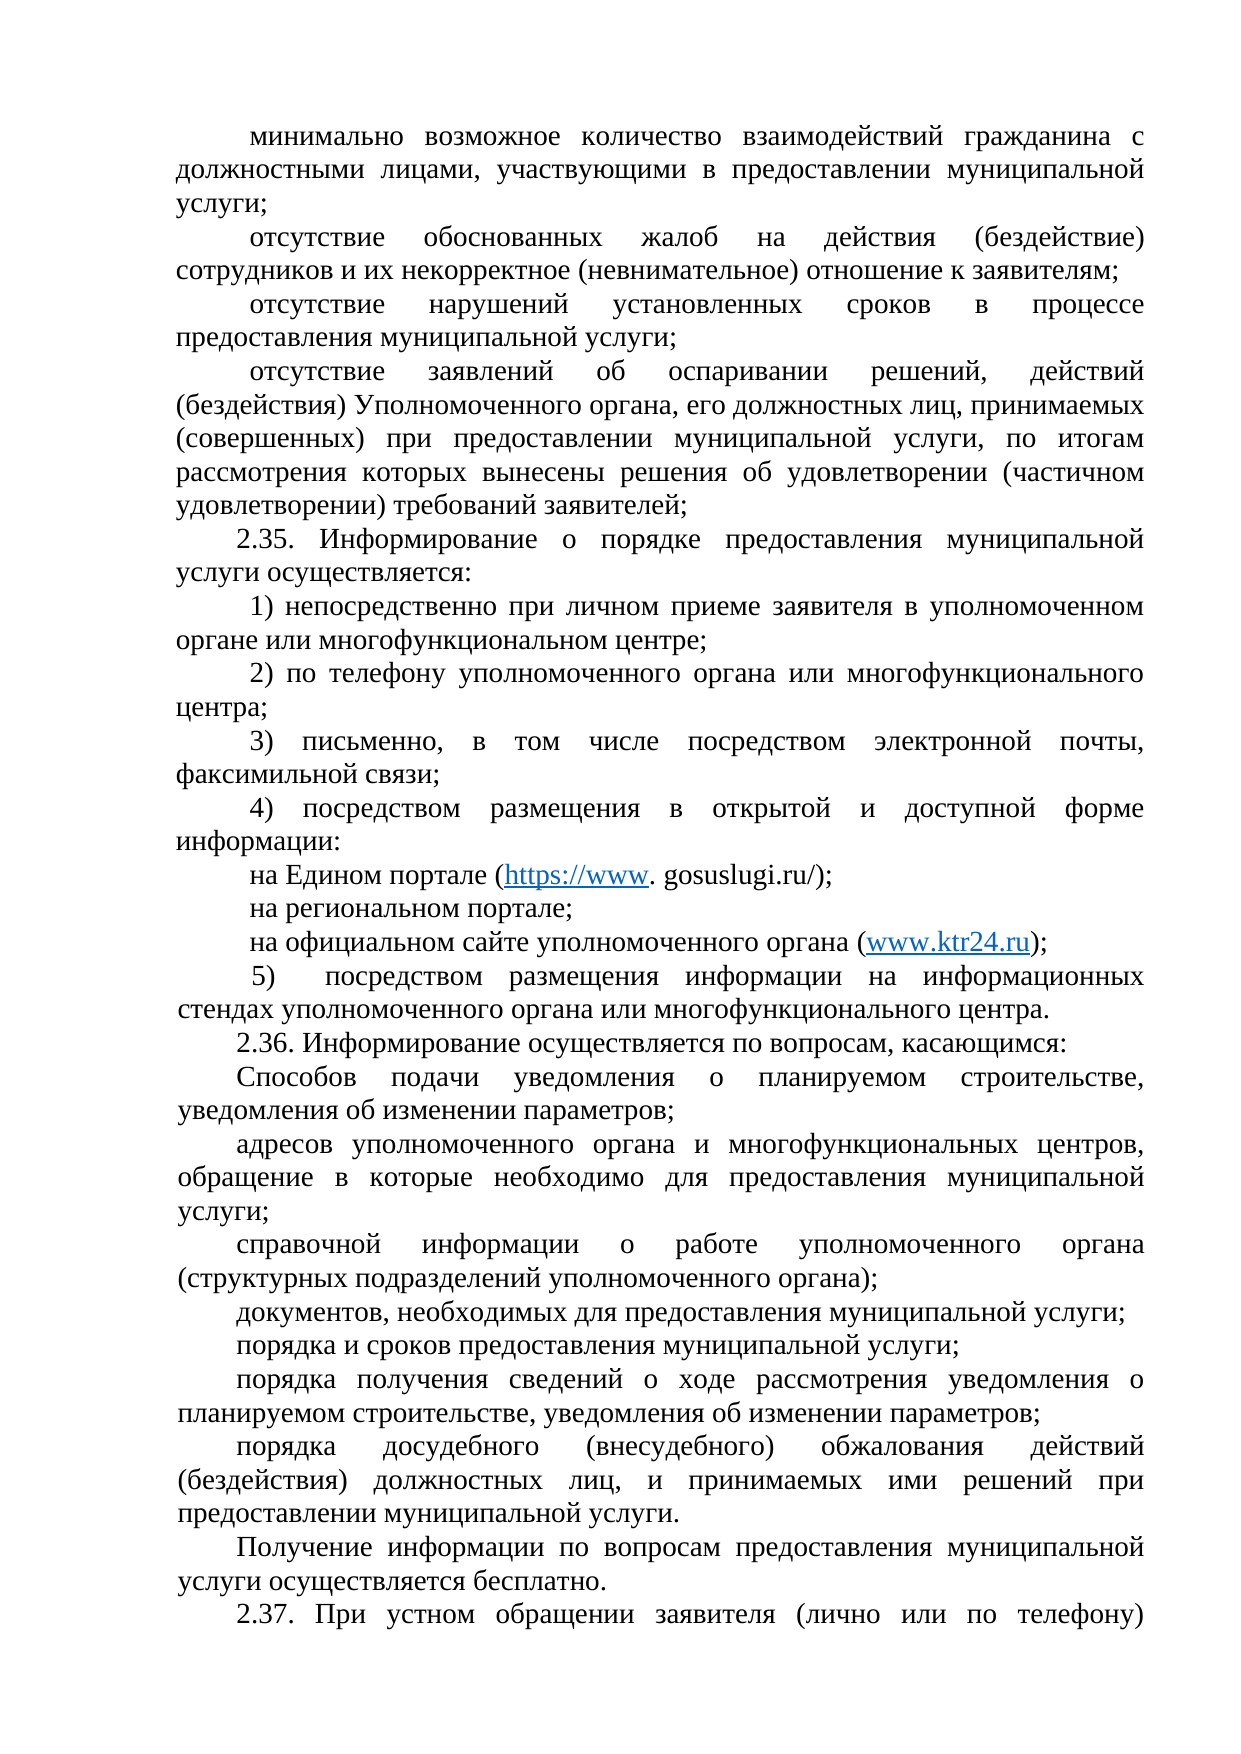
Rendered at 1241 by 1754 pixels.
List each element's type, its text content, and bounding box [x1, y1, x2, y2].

list порядка получения сведений о ходе рассмотрения уведомления о планируемом строительстве, уведомления об изменении параметров; [177, 1361, 1145, 1428]
text отсутствие заявлений об оспаривании решений, действий (бездействия) Уполномоченного органа, его должностных лиц, принимаемых (совершенных) при предоставлении муниципальной услуги, по итогам рассмотрения которых вынесены решения об удовлетворении (частичном удовлетворении) требований заявителей; [176, 353, 1145, 521]
list порядка досудебного (внесудебного) обжалования действий (бездействия) должностных лиц, и принимаемых ими решений при предоставлении муниципальной услуги. [177, 1428, 1145, 1529]
list Получение информации по вопросам предоставления муниципальной услуги осуществляется бесплатно. [177, 1529, 1145, 1596]
list справочной информации о работе уполномоченного органа (структурных подразделений уполномоченного органа); [177, 1227, 1145, 1294]
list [177, 1596, 1145, 1630]
text отсутствие обоснованных жалоб на действия (бездействие) сотрудников и их некорректное (невнимательное) отношение к заявителям; [176, 219, 1145, 286]
text минимально возможное количество взаимодействий гражданина с должностными лицами, участвующими в предоставлении муниципальной услуги; [176, 118, 1145, 219]
text отсутствие нарушений установленных сроков в процессе предоставления муниципальной услуги; [176, 286, 1145, 353]
text 4) посредством размещения в открытой и доступной форме информации: [176, 790, 1145, 857]
list 2.36. Информирование осуществляется по вопросам, касающимся: [236, 1025, 1145, 1059]
text 1) непосредственно при личном приеме заявителя в уполномоченном органе или многофункциональном центре; [176, 588, 1145, 655]
list посредством размещения информации на информационных стендах уполномоченного органа или многофункционального центра. [177, 958, 1145, 1025]
list адресов уполномоченного органа и многофункциональных центров, обращение в которые необходимо для предоставления муниципальной услуги; [177, 1126, 1145, 1227]
list порядка и сроков предоставления муниципальной услуги; [177, 1327, 1145, 1361]
text 2.35. Информирование о порядке предоставления муниципальной услуги осуществляется: [176, 521, 1145, 588]
list документов, необходимых для предоставления муниципальной услуги; [177, 1294, 1145, 1327]
list Способов подачи уведомления о планируемом строительстве, уведомления об изменении параметров; [177, 1059, 1145, 1126]
text на Едином портале (https://www. gosuslugi.ru/); [176, 857, 1145, 891]
text 2) по телефону уполномоченного органа или многофункционального центра; [176, 655, 1145, 722]
text на официальном сайте уполномоченного органа (www.ktr24.ru); [176, 924, 1145, 958]
text 3) письменно, в том числе посредством электронной почты, факсимильной связи; [176, 723, 1145, 790]
text на региональном портале; [176, 891, 1145, 924]
